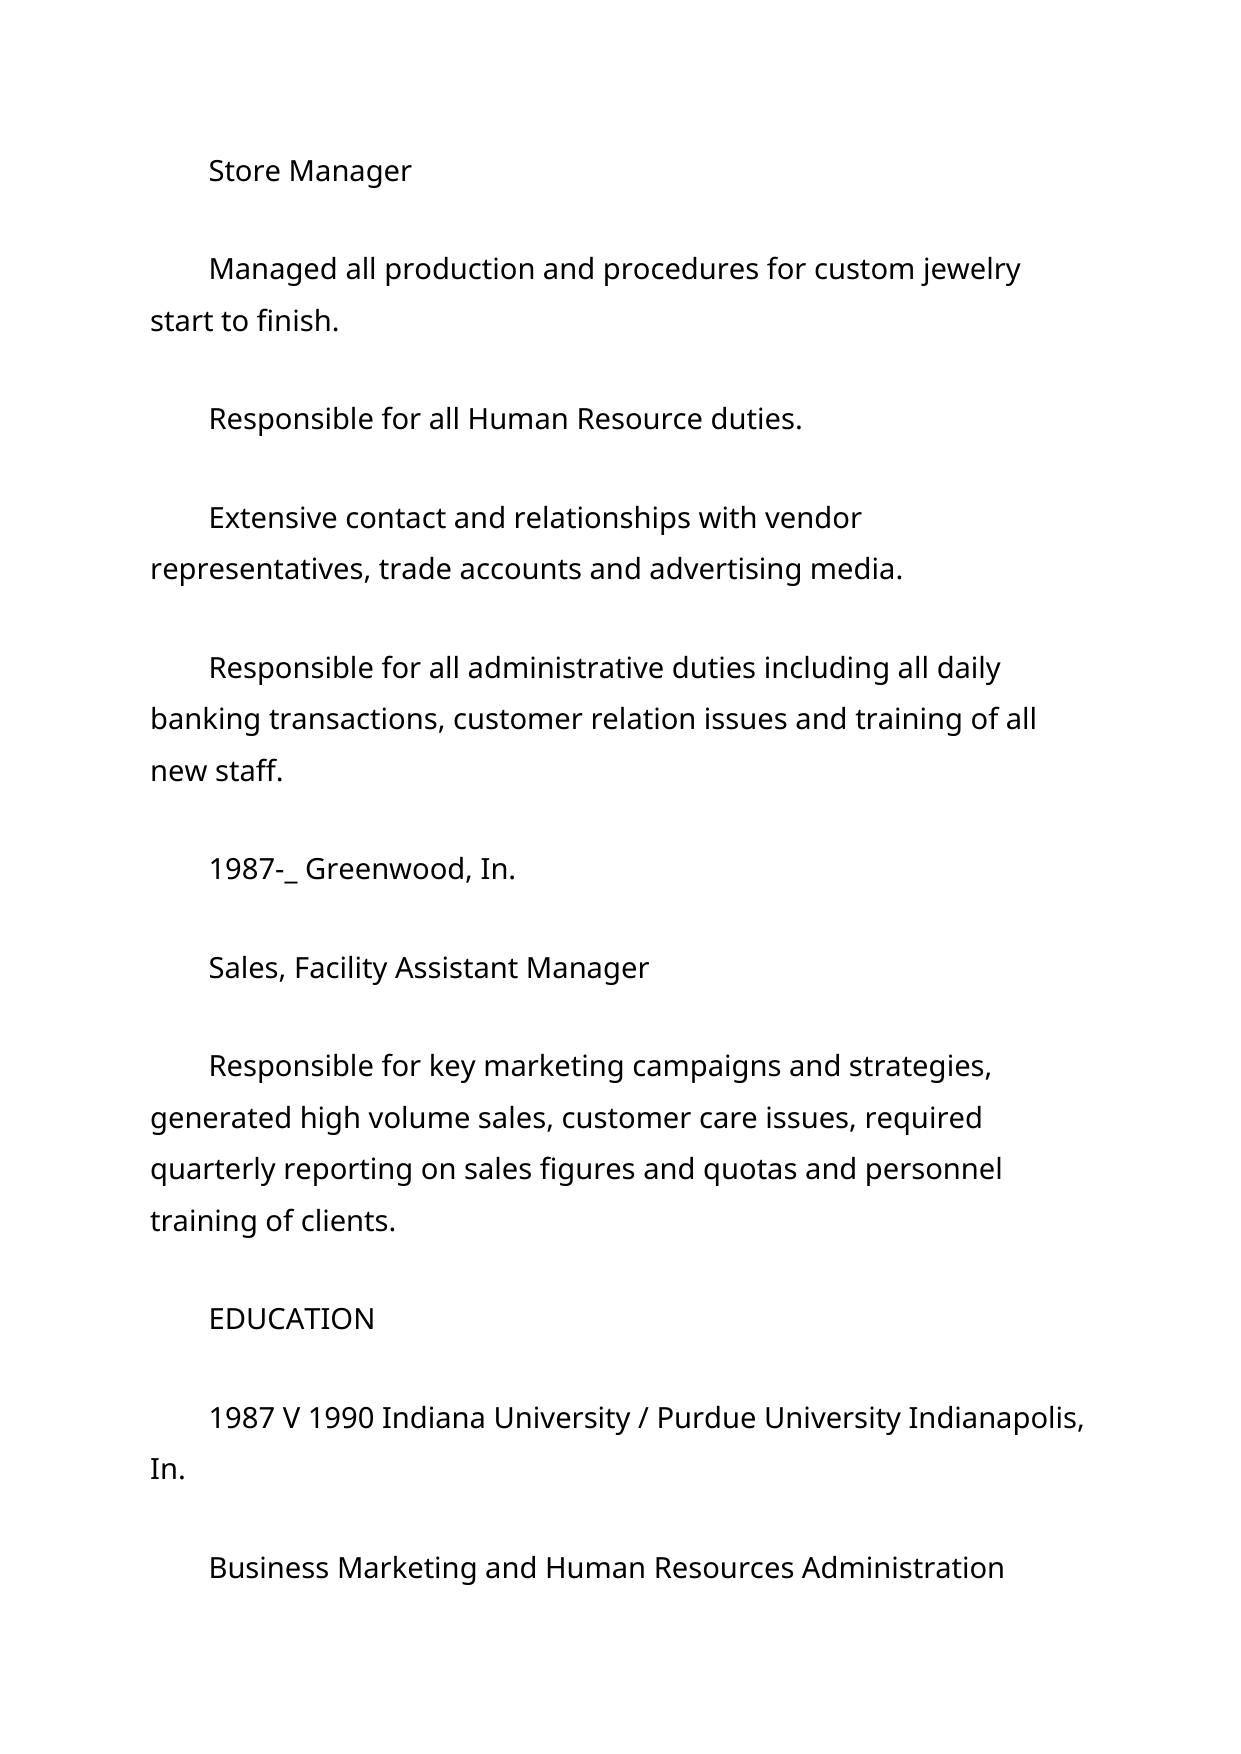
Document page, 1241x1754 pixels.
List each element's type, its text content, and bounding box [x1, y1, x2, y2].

text Extensive contact and relationships with vendor representatives, trade accounts and advertising media. [150, 497, 1090, 588]
text Responsible for all administrative duties including all daily banking transactions, customer relation issues and training of all new staff. [150, 647, 1090, 790]
text Sales, Facility Assistant Manager [150, 947, 1090, 987]
text 1987-_ Greenwood, In. [150, 848, 1090, 888]
text EDUCATION [150, 1298, 1090, 1338]
text Responsible for key marketing campaigns and strategies, generated high volume sales, customer care issues, required quarterly reporting on sales figures and quotas and personnel training of clients. [150, 1045, 1090, 1240]
text 1987 V 1990 Indiana University / Purdue University Indianapolis, In. [150, 1397, 1090, 1488]
text Business Marketing and Human Resources Administration [150, 1547, 1090, 1587]
text Responsible for all Human Resource duties. [150, 398, 1090, 438]
text Store Manager [150, 150, 1090, 190]
text Managed all production and procedures for custom jewelry start to finish. [150, 248, 1090, 340]
